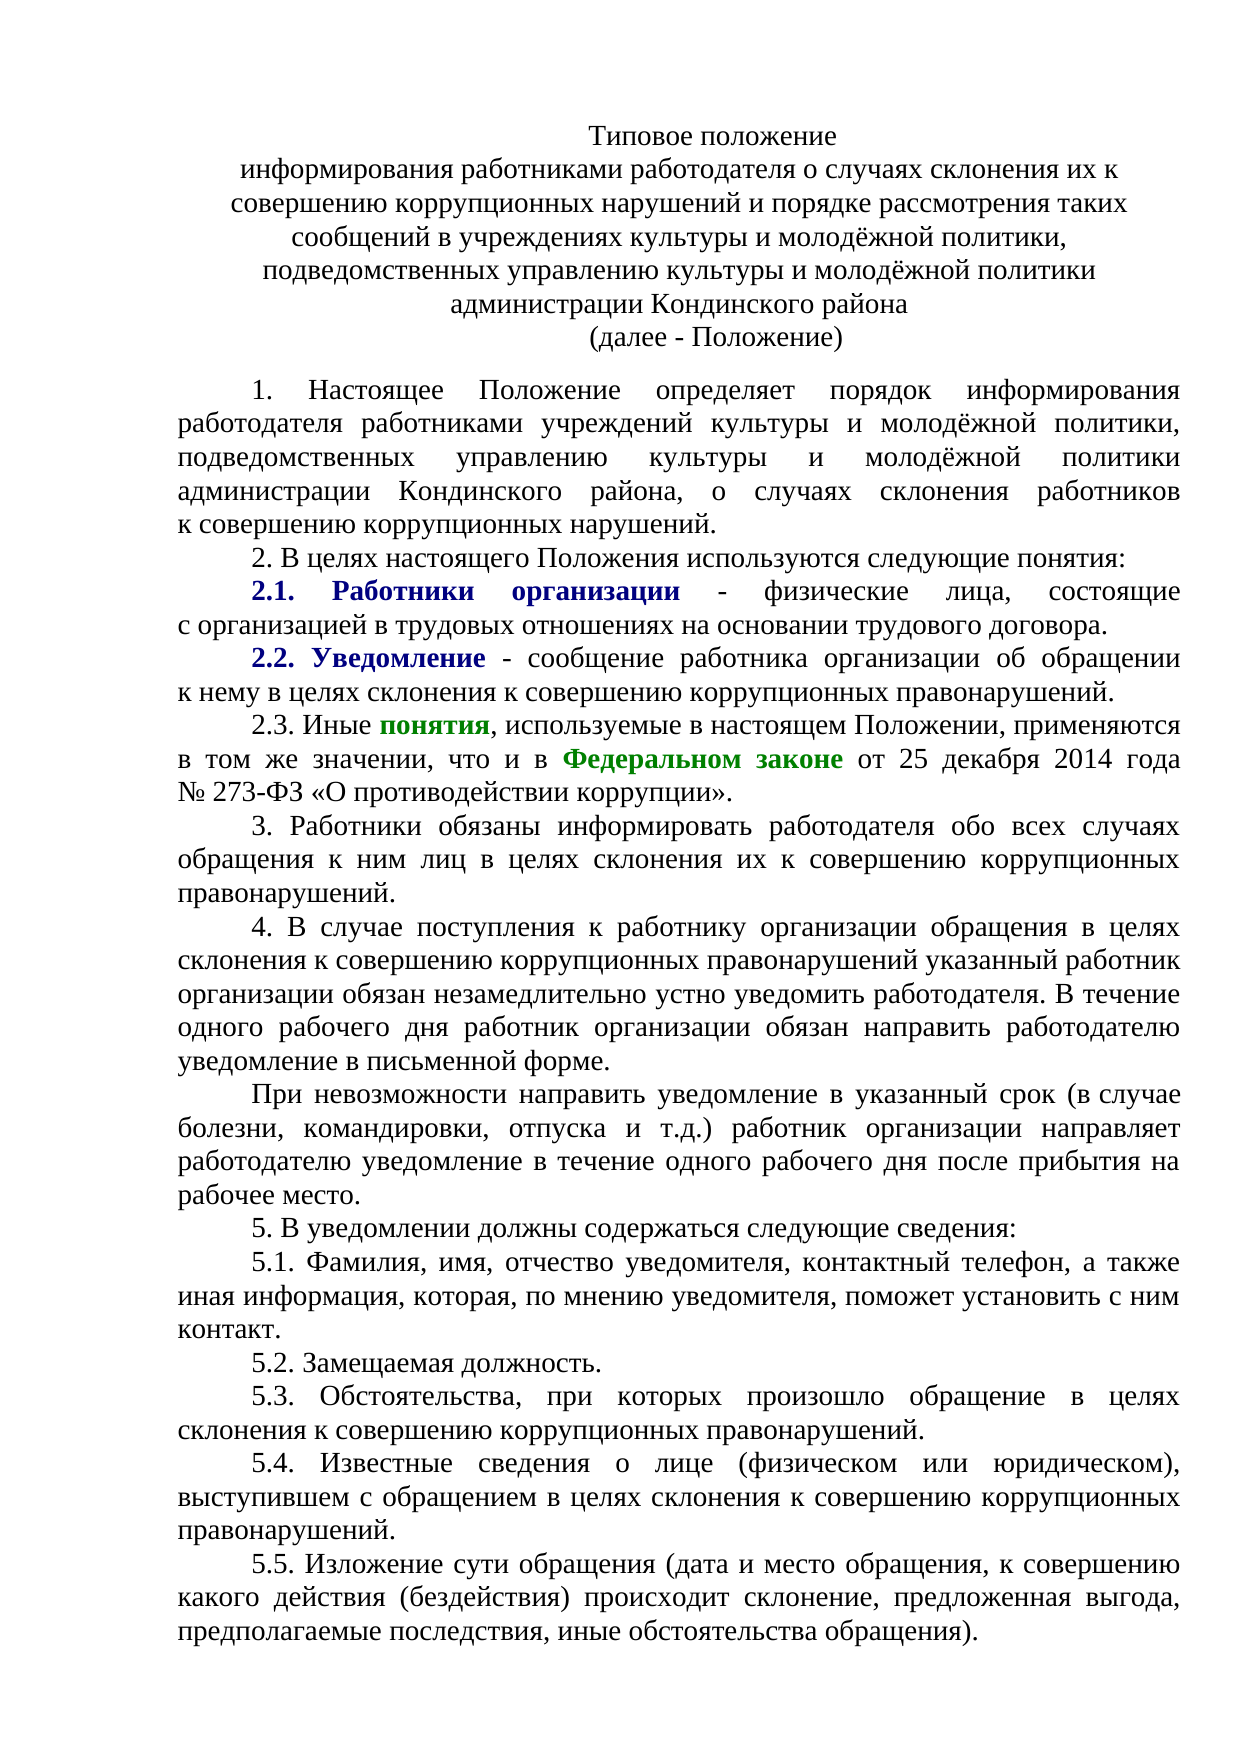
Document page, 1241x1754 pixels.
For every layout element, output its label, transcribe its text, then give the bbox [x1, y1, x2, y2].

text 1. Настоящее Положение определяет порядок информирования работодателя работниками учреждений культуры и молодёжной политики, подведомственных управлению культуры и молодёжной политики администрации Кондинского района, о случаях склонения работников к совершению коррупционных нарушений. [177, 372, 1181, 540]
subtitle Типовое положение информирования работниками работодателя о случаях склонения их к совершению коррупционных нарушений и порядке рассмотрения таких сообщений в учреждениях культуры и молодёжной политики, подведомственных управлению культуры и молодёжной политики администрации Кондинского района [177, 118, 1181, 319]
subtitle (далее - Положение) [177, 319, 1181, 353]
text 2.2. Уведомление - сообщение работника организации об обращении к нему в целях склонения к совершению коррупционных правонарушений. [177, 640, 1181, 707]
text 5.5. Изложение сути обращения (дата и место обращения, к совершению какого действия (бездействия) происходит склонение, предложенная выгода, предполагаемые последствия, иные обстоятельства обращения). [177, 1546, 1181, 1647]
text 5.3. Обстоятельства, при которых произошло обращение в целях склонения к совершению коррупционных правонарушений. [177, 1378, 1181, 1445]
text 2.1. Работники организации - физические лица, состоящие с организацией в трудовых отношениях на основании трудового договора. [177, 573, 1181, 640]
text 4. В случае поступления к работнику организации обращения в целях склонения к совершению коррупционных правонарушений указанный работник организации обязан незамедлительно устно уведомить работодателя. В течение одного рабочего дня работник организации обязан направить работодателю уведомление в письменной форме. [177, 909, 1181, 1076]
text 5. В уведомлении должны содержаться следующие сведения: [177, 1211, 1181, 1244]
text 2.3. Иные понятия, используемые в настоящем Положении, применяются в том же значении, что и в Федеральном законе от 25 декабря 2014 года № 273-ФЗ «О противодействии коррупции». [177, 707, 1181, 808]
text 2. В целях настоящего Положения используются следующие понятия: [177, 540, 1181, 573]
text 5.4. Известные сведения о лице (физическом или юридическом), выступившем с обращением в целях склонения к совершению коррупционных правонарушений. [177, 1445, 1181, 1546]
text 5.2. Замещаемая должность. [177, 1345, 1181, 1378]
text При невозможности направить уведомление в указанный срок (в случае болезни, командировки, отпуска и т.д.) работник организации направляет работодателю уведомление в течение одного рабочего дня после прибытия на рабочее место. [177, 1076, 1181, 1211]
text 3. Работники обязаны информировать работодателя обо всех случаях обращения к ним лиц в целях склонения их к совершению коррупционных правонарушений. [177, 808, 1181, 909]
text 5.1. Фамилия, имя, отчество уведомителя, контактный телефон, а также иная информация, которая, по мнению уведомителя, поможет установить с ним контакт. [177, 1244, 1181, 1345]
